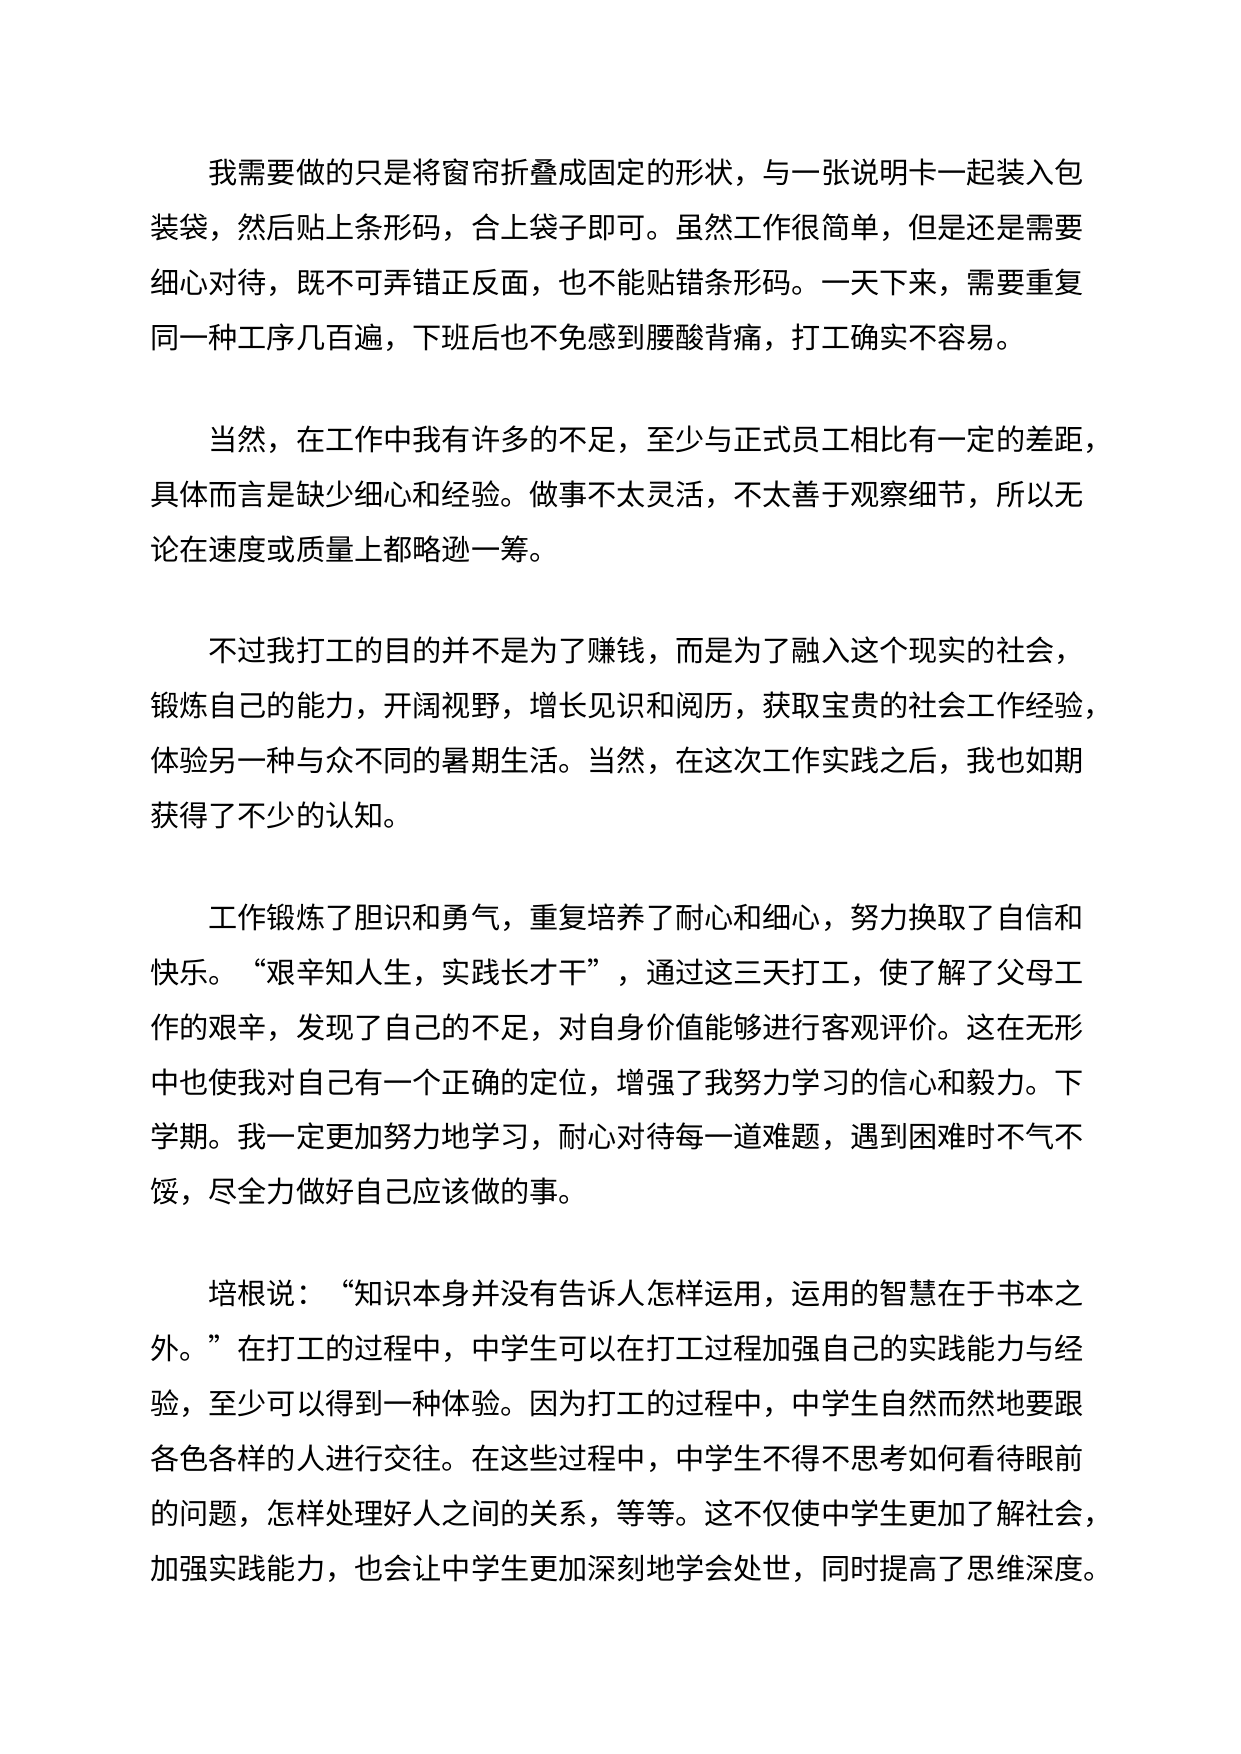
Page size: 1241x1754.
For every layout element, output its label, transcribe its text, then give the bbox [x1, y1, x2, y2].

text 当然，在工作中我有许多的不足，至少与正式员工相比有一定的差距，具体而言是缺少细心和经验。做事不太灵活，不太善于观察细节，所以无论在速度或质量上都略逊一筹。 [150, 416, 1090, 568]
text 工作锻炼了胆识和勇气，重复培养了耐心和细心，努力换取了自信和快乐。“艰辛知人生，实践长才干”，通过这三天打工，使了解了父母工作的艰辛，发现了自己的不足，对自身价值能够进行客观评价。这在无形中也使我对自己有一个正确的定位，增强了我努力学习的信心和毅力。下学期。我一定更加努力地学习，耐心对待每一道难题，遇到困难时不气不馁，尽全力做好自己应该做的事。 [150, 894, 1090, 1211]
text 我需要做的只是将窗帘折叠成固定的形状，与一张说明卡一起装入包装袋，然后贴上条形码，合上袋子即可。虽然工作很简单，但是还是需要细心对待，既不可弄错正反面，也不能贴错条形码。一天下来，需要重复同一种工序几百遍，下班后也不免感到腰酸背痛，打工确实不容易。 [150, 150, 1090, 357]
text 不过我打工的目的并不是为了赚钱，而是为了融入这个现实的社会，锻炼自己的能力，开阔视野，增长见识和阅历，获取宝贵的社会工作经验，体验另一种与众不同的暑期生活。当然，在这次工作实践之后，我也如期获得了不少的认知。 [150, 628, 1090, 835]
text 培根说：“知识本身并没有告诉人怎样运用，运用的智慧在于书本之外。”在打工的过程中，中学生可以在打工过程加强自己的实践能力与经验，至少可以得到一种体验。因为打工的过程中，中学生自然而然地要跟各色各样的人进行交往。在这些过程中，中学生不得不思考如何看待眼前的问题，怎样处理好人之间的关系，等等。这不仅使中学生更加了解社会，加强实践能力，也会让中学生更加深刻地学会处世，同时提高了思维深度。 [150, 1271, 1090, 1587]
